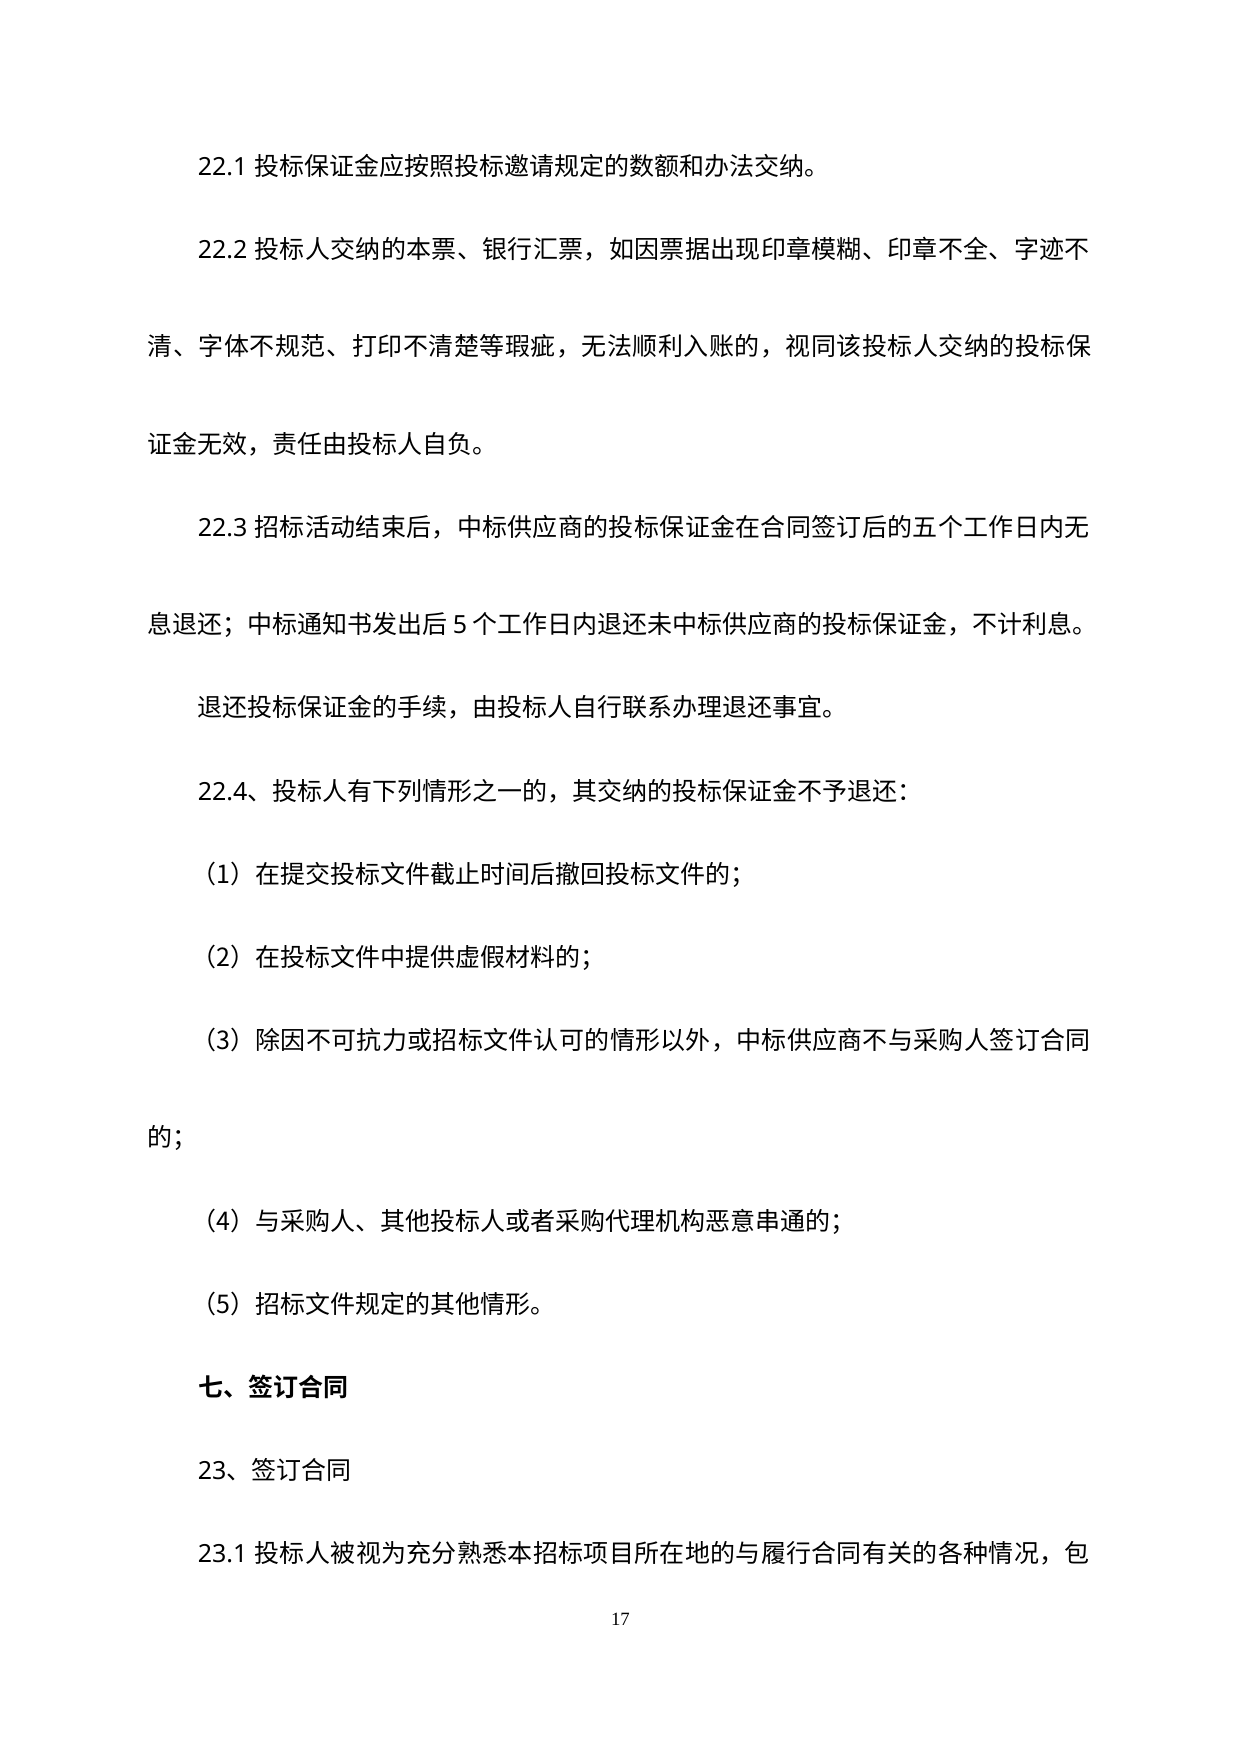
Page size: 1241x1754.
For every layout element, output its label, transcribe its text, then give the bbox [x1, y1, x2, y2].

text 退还投标保证金的手续，由投标人自行联系办理退还事宜。 [148, 673, 1092, 738]
text 22.3 招标活动结束后，中标供应商的投标保证金在合同签订后的五个工作日内无息退还；中标通知书发出后5个工作日内退还未中标供应商的投标保证金，不计利息。 [148, 493, 1092, 655]
list 招标文件规定的其他情形。 [148, 1270, 1092, 1335]
list 签订合同 [148, 1353, 1092, 1418]
list 在投标文件中提供虚假材料的； [148, 923, 1092, 988]
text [148, 1519, 1092, 1584]
list 在提交投标文件截止时间后撤回投标文件的； [148, 840, 1092, 905]
text 22.2 投标人交纳的本票、银行汇票，如因票据出现印章模糊、印章不全、字迹不清、字体不规范、打印不清楚等瑕疵，无法顺利入账的，视同该投标人交纳的投标保证金无效，责任由投标人自负。 [148, 215, 1092, 475]
list 除因不可抗力或招标文件认可的情形以外，中标供应商不与采购人签订合同的； [148, 1006, 1092, 1168]
text 22.4、投标人有下列情形之一的，其交纳的投标保证金不予退还： [148, 757, 1092, 822]
text 22.1 投标保证金应按照投标邀请规定的数额和办法交纳。 [148, 132, 1092, 197]
text 23、签订合同 [148, 1436, 1092, 1501]
list 与采购人、其他投标人或者采购代理机构恶意串通的； [148, 1187, 1092, 1252]
